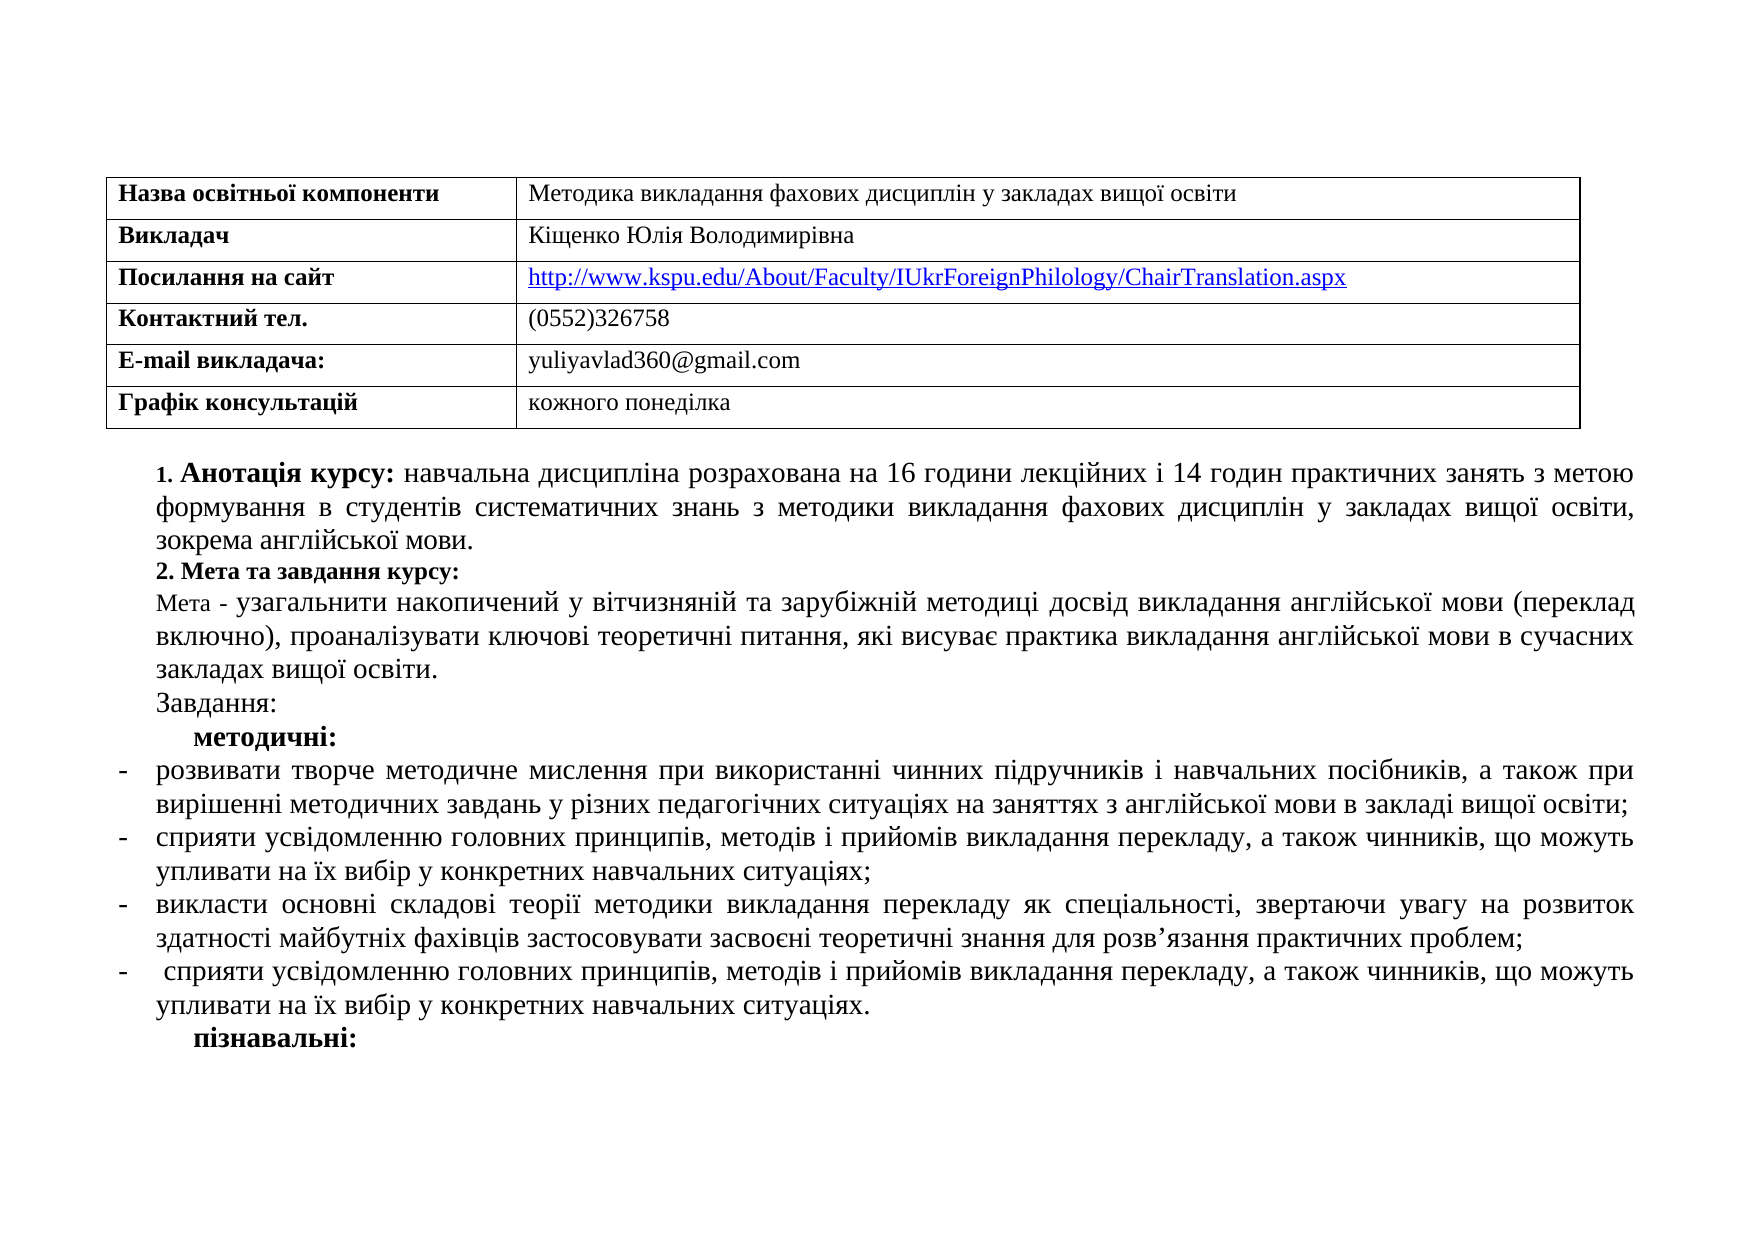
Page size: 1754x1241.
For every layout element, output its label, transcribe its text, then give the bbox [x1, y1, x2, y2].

table_cell кожного понеділка [517, 387, 1579, 428]
table_cell yuliyavlad360@gmail.com [517, 345, 1579, 386]
table_cell Контактний тел. [107, 304, 516, 344]
text Завдання: [156, 685, 1636, 719]
text методичні: [193, 719, 1636, 752]
table_cell (0552)326758 [517, 304, 1579, 344]
text Мета - узагальнити накопичений у вітчизняній та зарубіжній методиці досвід викладання англійської мови (переклад включно), проаналізувати ключові теоретичні питання, які висуває практика викладання англійської мови в сучасних закладах вищої освіти. [156, 584, 1636, 685]
list сприяти усвідомленню головних принципів, методів і прийомів викладання перекладу, а також чинників, що можуть упливати на їх вибір у конкретних навчальних ситуаціях. [118, 953, 1636, 1021]
table_cell E-mail викладача: [107, 345, 516, 386]
text 2. Мета та завдання курсу: [156, 556, 1636, 584]
list викласти основні складові теорії методики викладання перекладу як спеціальності, звертаючи увагу на розвиток здатності майбутніх фахівців застосовувати засвоєні теоретичні знання для розв’язання практичних проблем; [118, 886, 1636, 953]
text пізнавальні: [193, 1021, 1636, 1054]
table_cell Викладач [107, 220, 516, 261]
list розвивати творче методичне мислення при використанні чинних підручників і навчальних посібників, а також при вирішенні методичних завдань у різних педагогічних ситуаціях на заняттях з англійської мови в закладі вищої освіти; [118, 752, 1636, 819]
table_cell Посилання на сайт [107, 262, 516, 302]
table_header Назва освітньої компоненти [107, 178, 516, 219]
table_cell http://www.kspu.edu/About/Faculty/IUkrForeignPhilology/ChairTranslation.aspx [517, 262, 1579, 302]
list сприяти усвідомленню головних принципів, методів і прийомів викладання перекладу, а також чинників, що можуть упливати на їх вибір у конкретних навчальних ситуаціях; [118, 819, 1636, 886]
table_cell Графік консультацій [107, 387, 516, 428]
table_header Методика викладання фахових дисциплін у закладах вищої освіти [517, 178, 1579, 219]
text 1. Анотація курсу: навчальна дисципліна розрахована на 16 години лекційних і 14 годин практичних занять з метою формування в студентів систематичних знань з методики викладання фахових дисциплін у закладах вищої освіти, зокрема англійської мови. [156, 455, 1636, 556]
table_cell Кіщенко Юлія Володимирівна [517, 220, 1579, 261]
